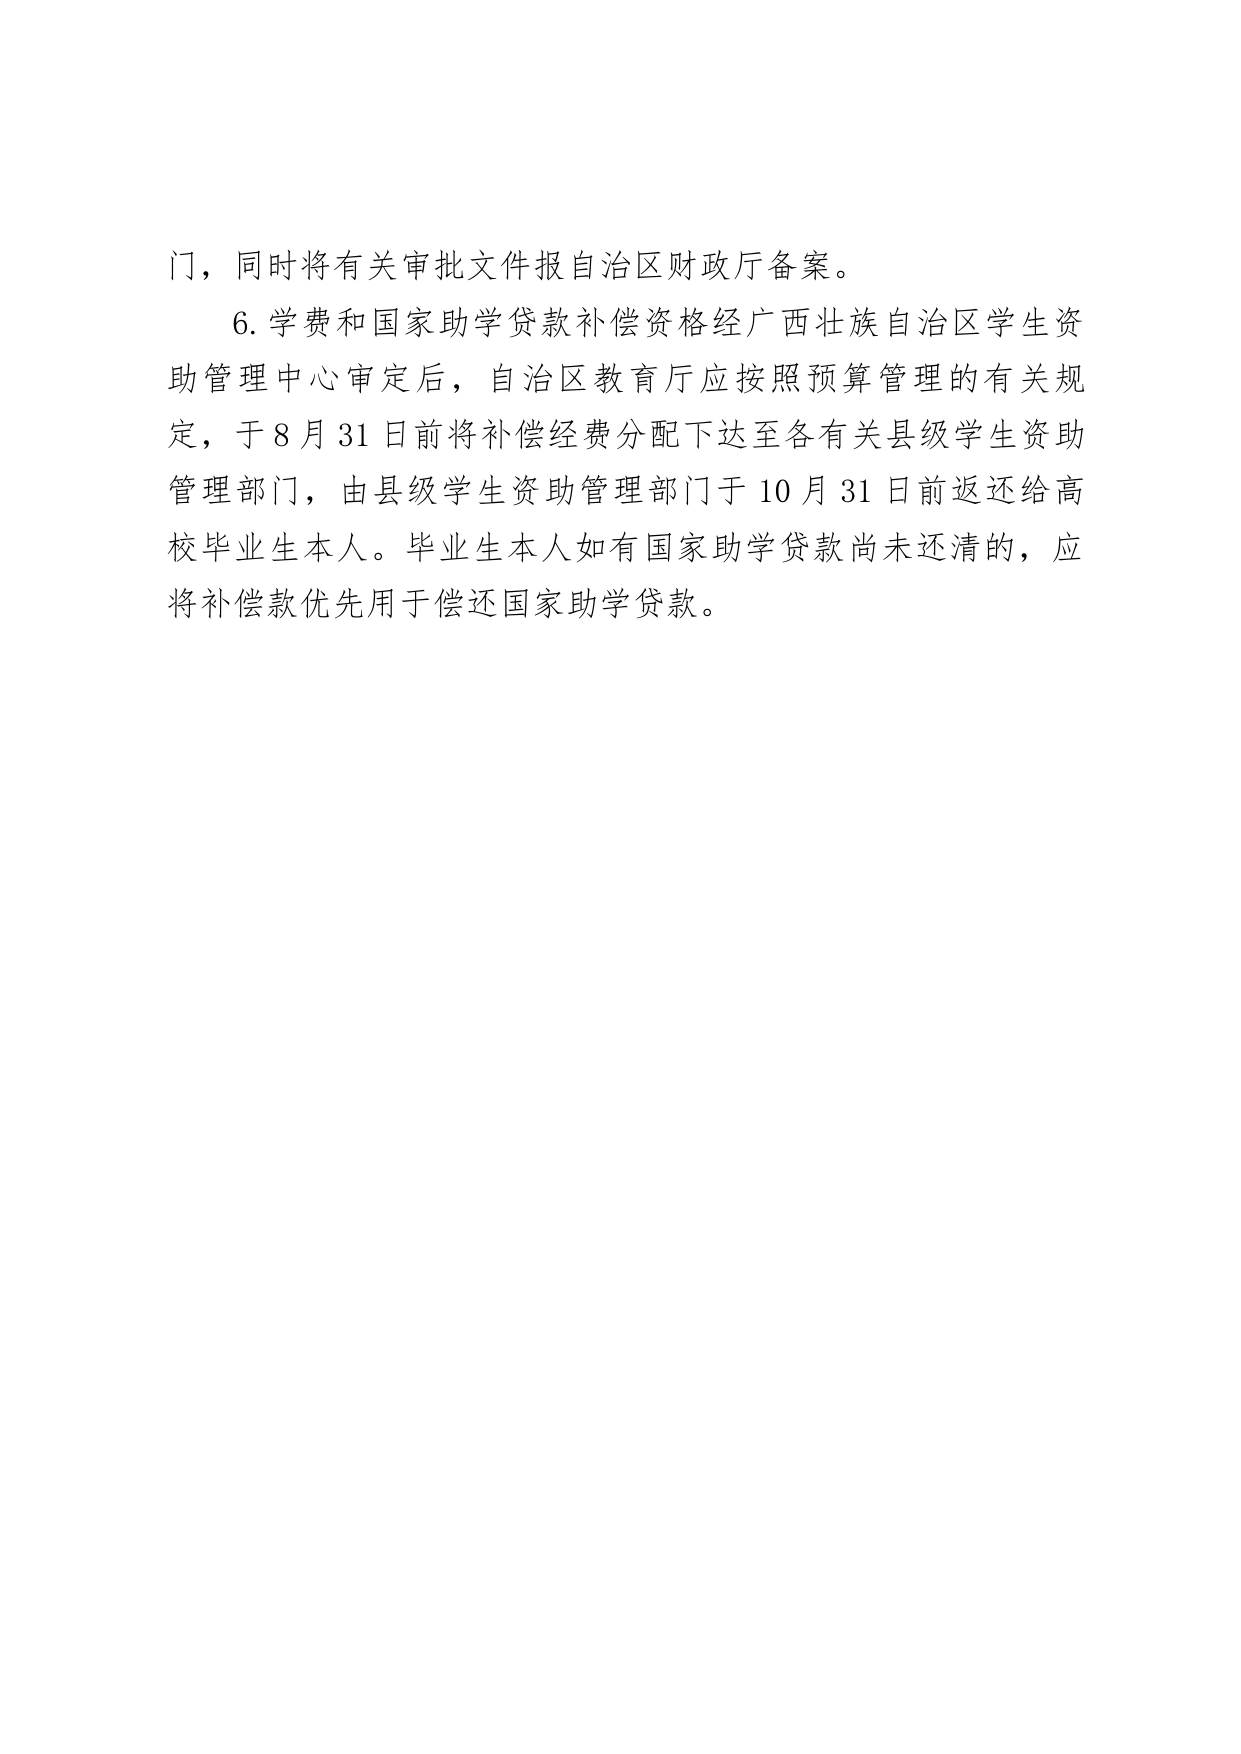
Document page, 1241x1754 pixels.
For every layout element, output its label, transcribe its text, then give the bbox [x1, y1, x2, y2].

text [165, 233, 1087, 289]
text 6.学费和国家助学贷款补偿资格经广西壮族自治区学生资助管理中心审定后，自治区教育厅应按照预算管理的有关规定，于8月31日前将补偿经费分配下达至各有关县级学生资助管理部门，由县级学生资助管理部门于10月31日前返还给高校毕业生本人。毕业生本人如有国家助学贷款尚未还清的，应将补偿款优先用于偿还国家助学贷款。 [165, 289, 1087, 627]
